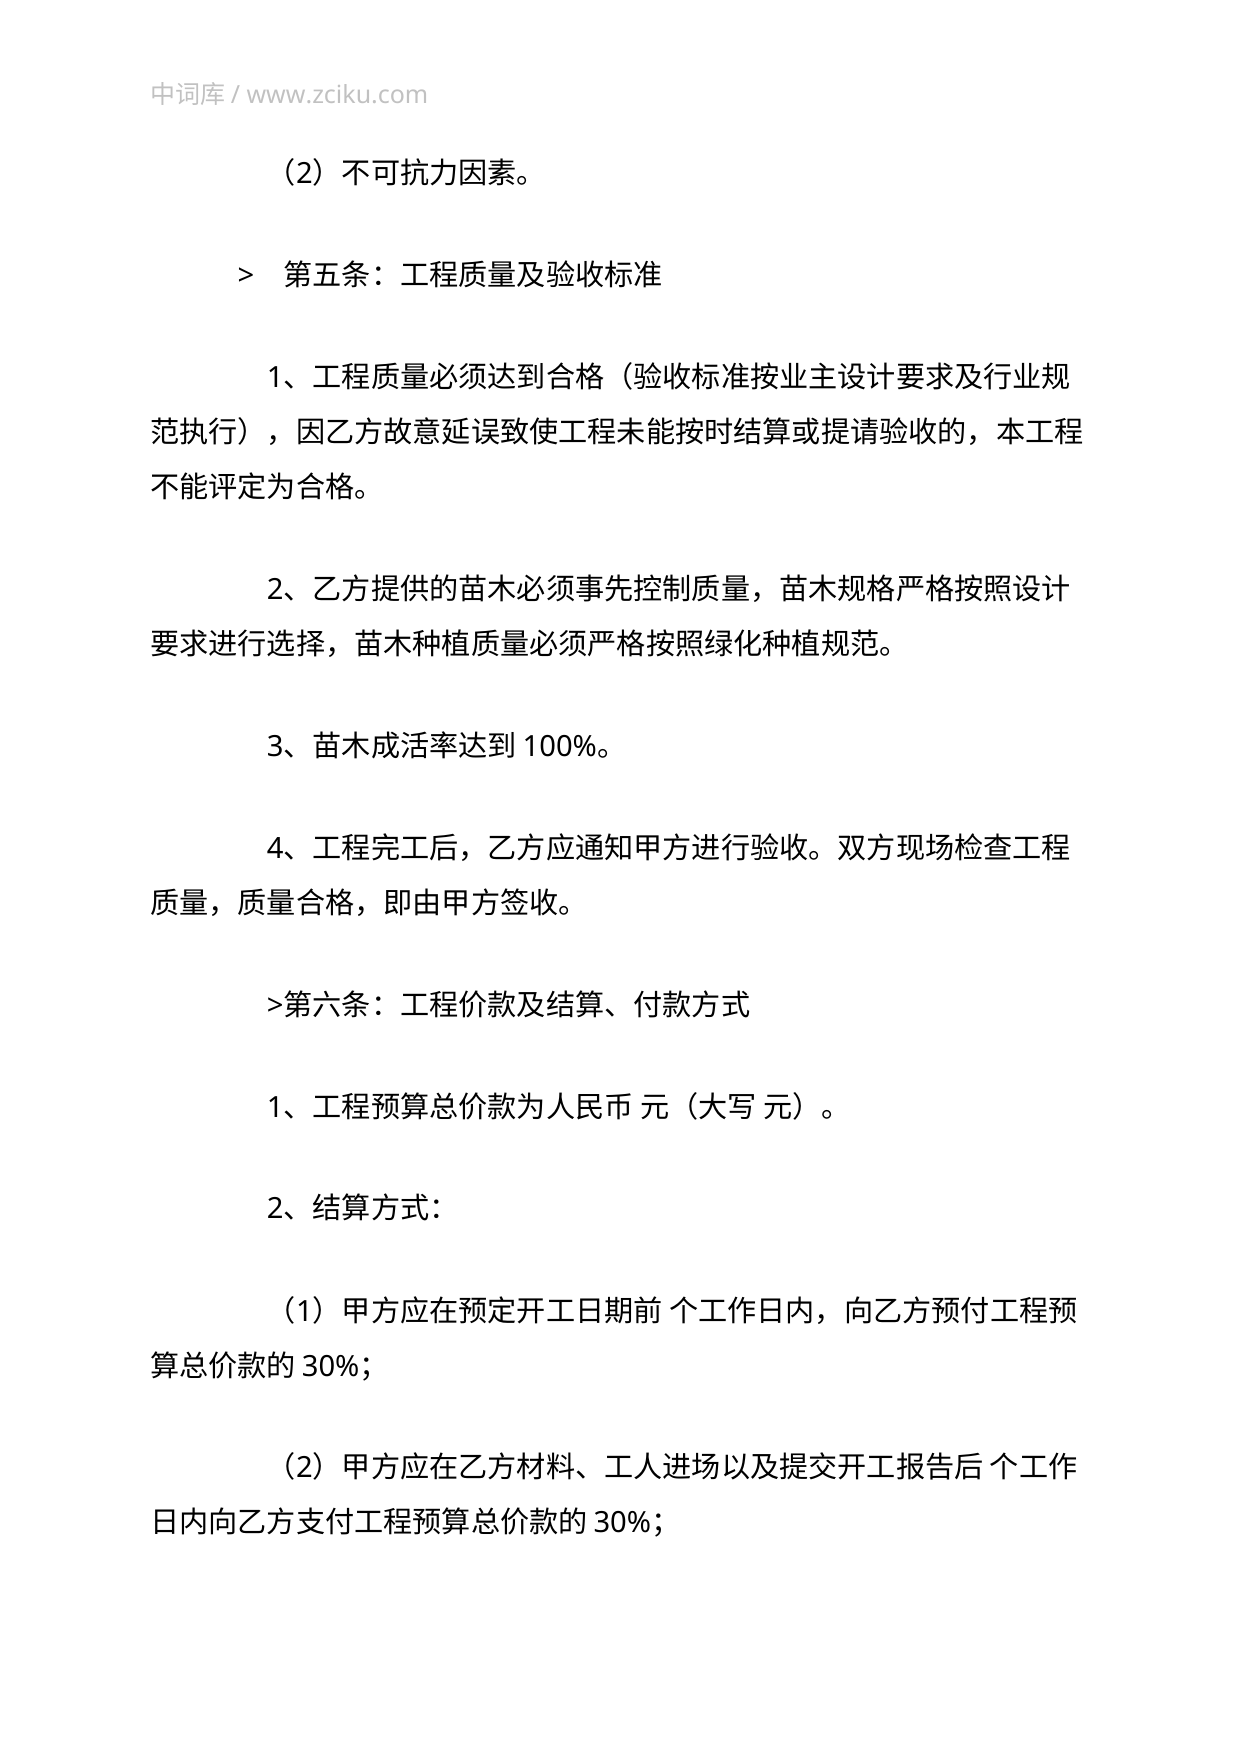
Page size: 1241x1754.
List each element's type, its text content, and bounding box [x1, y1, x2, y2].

text 3、苗木成活率达到100%。 [150, 722, 1090, 765]
text > 第五条：工程质量及验收标准 [150, 252, 1090, 294]
text （2）不可抗力因素。 [150, 150, 1090, 192]
text （2）甲方应在乙方材料、工人进场以及提交开工报告后 个工作日内向乙方支付工程预算总价款的30%； [150, 1444, 1090, 1541]
text （1）甲方应在预定开工日期前 个工作日内，向乙方预付工程预算总价款的30%； [150, 1287, 1090, 1384]
text 1、工程质量必须达到合格（验收标准按业主设计要求及行业规范执行），因乙方故意延误致使工程未能按时结算或提请验收的，本工程不能评定为合格。 [150, 354, 1090, 506]
text 2、结算方式： [150, 1185, 1090, 1227]
text >第六条：工程价款及结算、付款方式 [150, 981, 1090, 1023]
text 1、工程预算总价款为人民币 元（大写 元）。 [150, 1083, 1090, 1126]
text 2、乙方提供的苗木必须事先控制质量，苗木规格严格按照设计要求进行选择，苗木种植质量必须严格按照绿化种植规范。 [150, 566, 1090, 663]
text 4、工程完工后，乙方应通知甲方进行验收。双方现场检查工程质量，质量合格，即由甲方签收。 [150, 824, 1090, 922]
